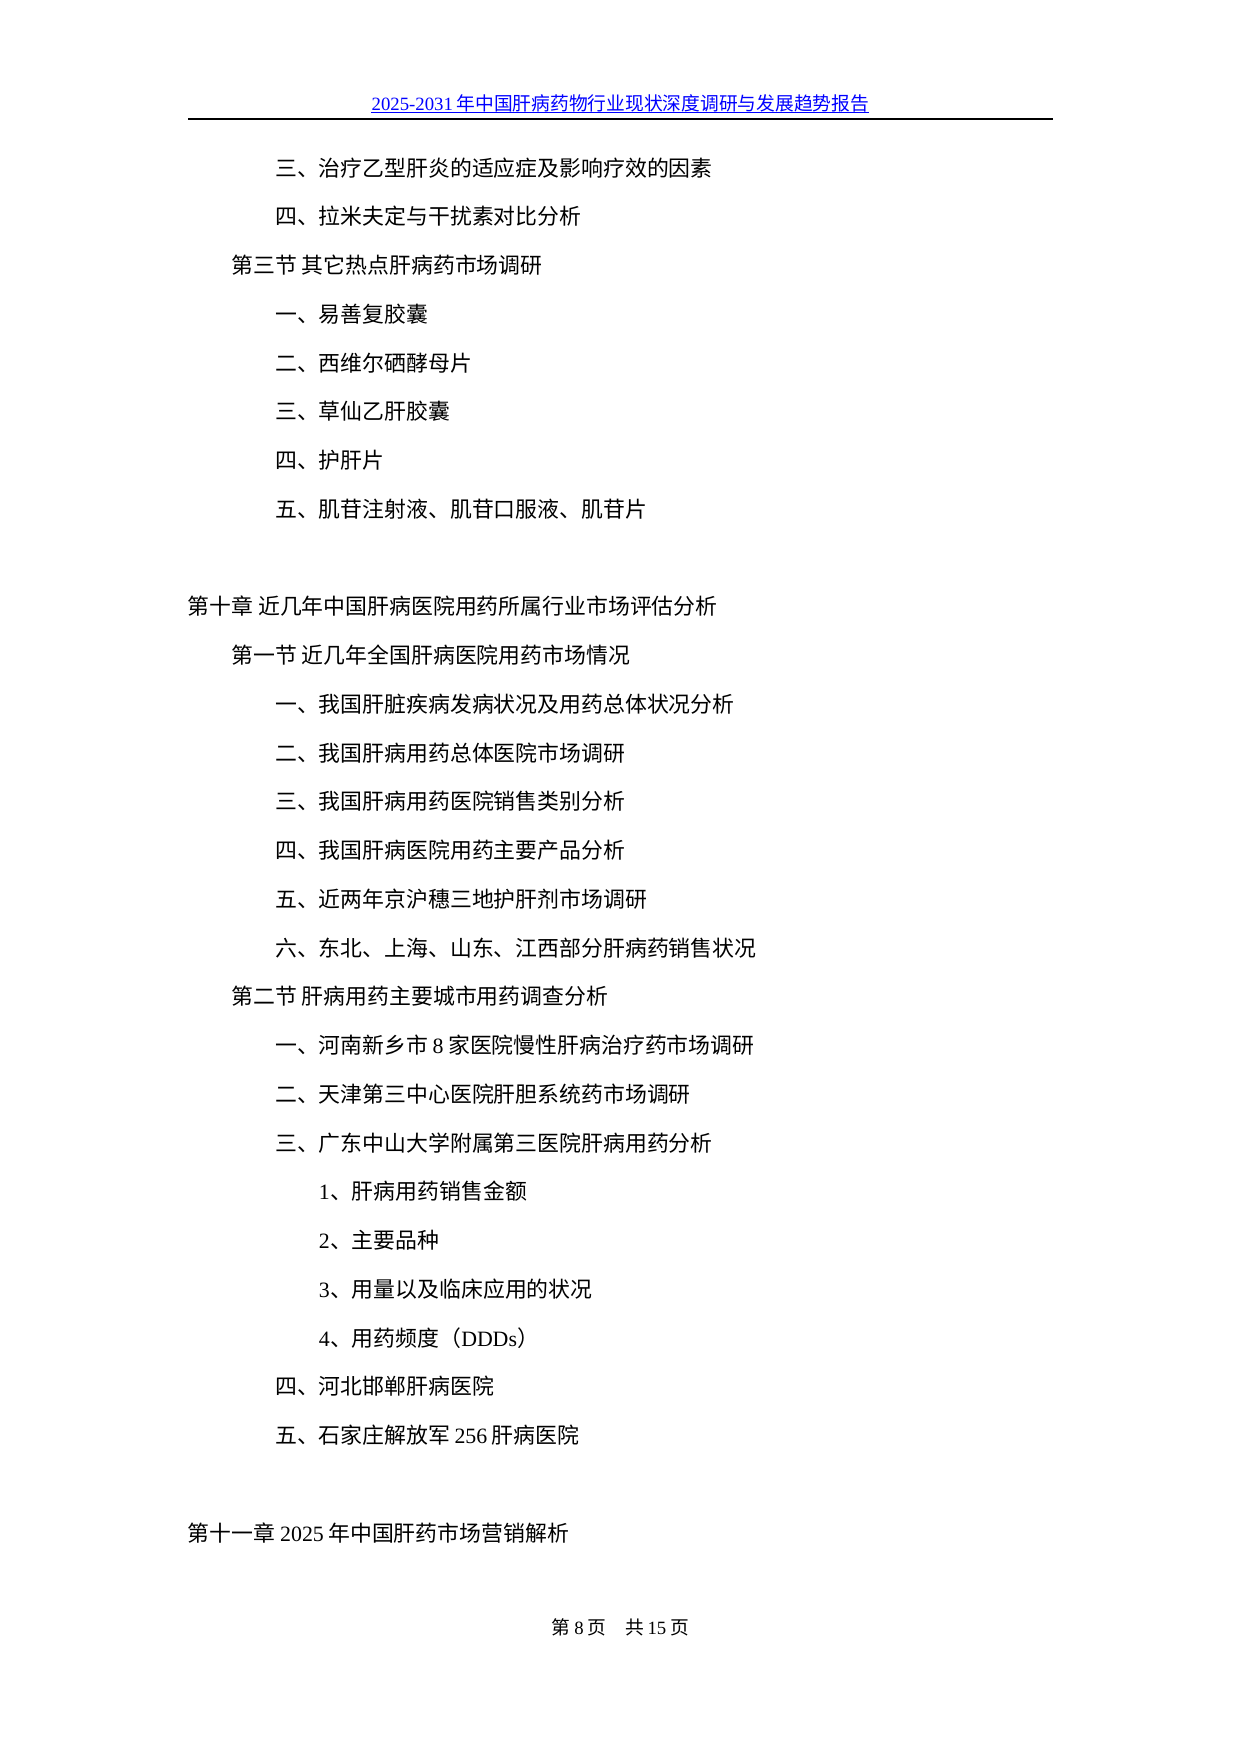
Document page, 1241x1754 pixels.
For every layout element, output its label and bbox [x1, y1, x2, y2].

text [187, 150, 1053, 1548]
